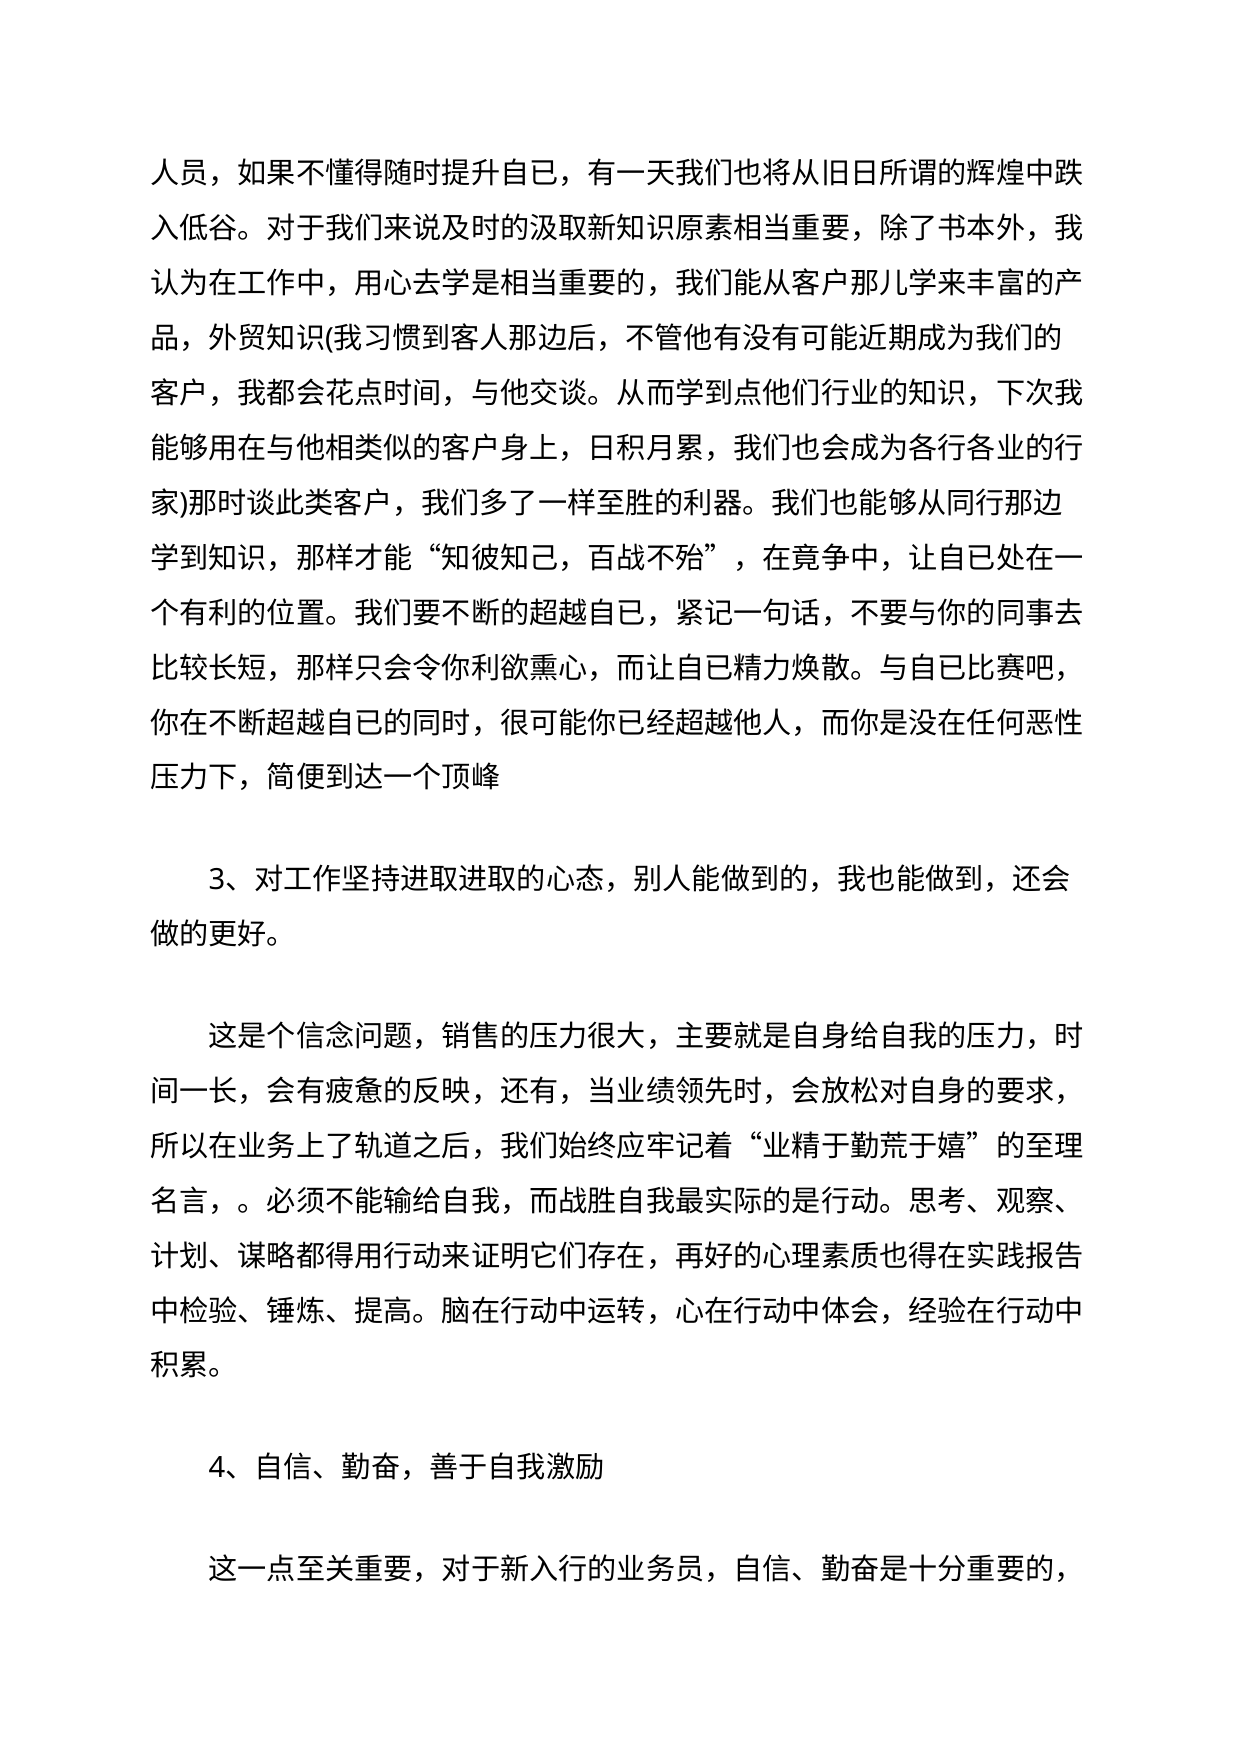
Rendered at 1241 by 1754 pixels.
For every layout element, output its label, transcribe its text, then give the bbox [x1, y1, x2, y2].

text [150, 150, 1090, 796]
text 4、自信、勤奋，善于自我激励 [150, 1444, 1090, 1486]
text 3、对工作坚持进取进取的心态，别人能做到的，我也能做到，还会做的更好。 [150, 856, 1090, 953]
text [150, 1546, 1090, 1588]
text 这是个信念问题，销售的压力很大，主要就是自身给自我的压力，时间一长，会有疲惫的反映，还有，当业绩领先时，会放松对自身的要求，所以在业务上了轨道之后，我们始终应牢记着“业精于勤荒于嬉”的至理名言，。必须不能输给自我，而战胜自我最实际的是行动。思考、观察、计划、谋略都得用行动来证明它们存在，再好的心理素质也得在实践报告中检验、锤炼、提高。脑在行动中运转，心在行动中体会，经验在行动中积累。 [150, 1013, 1090, 1384]
